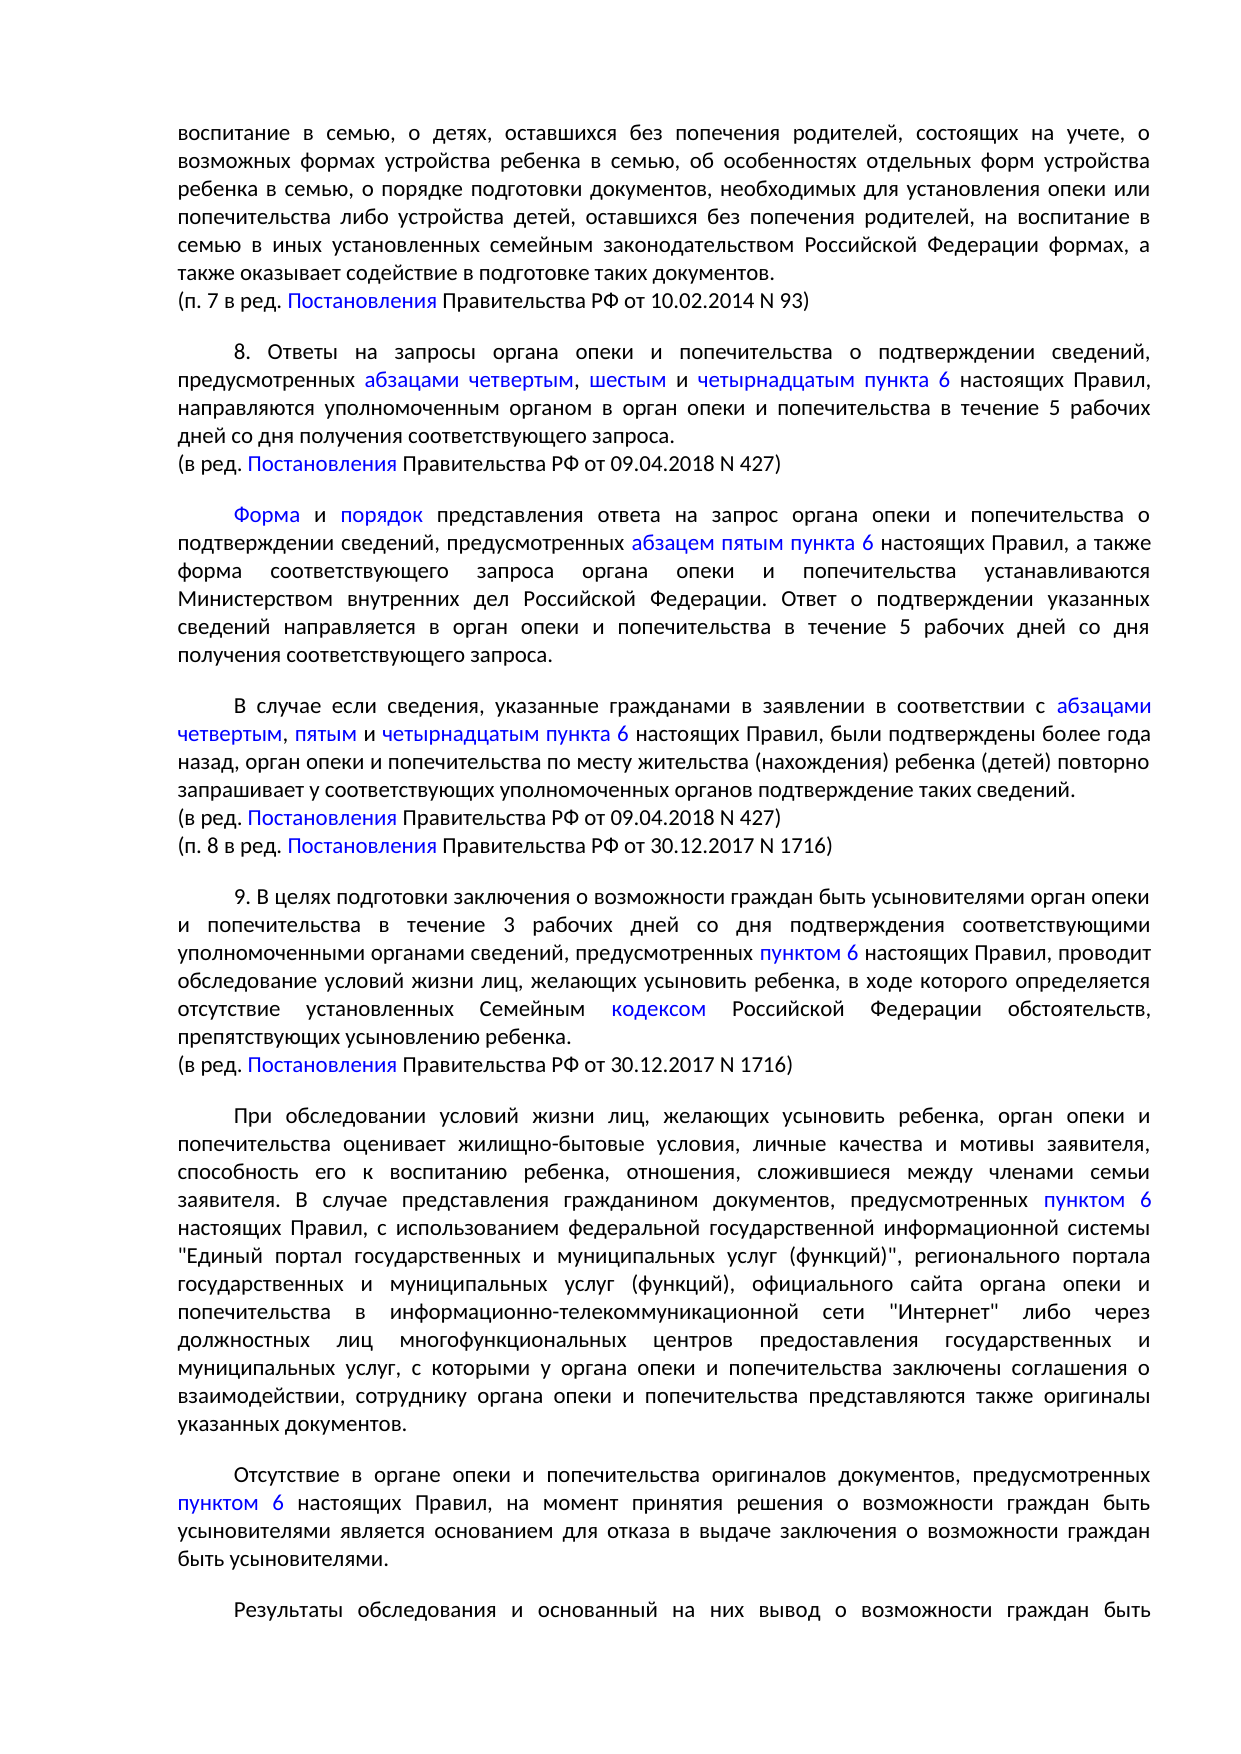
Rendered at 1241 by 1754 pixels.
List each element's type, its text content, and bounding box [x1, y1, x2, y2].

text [177, 1596, 1152, 1623]
text (п. 8 в ред. Постановления Правительства РФ от 30.12.2017 N 1716) [177, 831, 1152, 859]
text (в ред. Постановления Правительства РФ от 30.12.2017 N 1716) [177, 1050, 1152, 1078]
text (п. 7 в ред. Постановления Правительства РФ от 10.02.2014 N 93) [177, 286, 1152, 314]
text Отсутствие в органе опеки и попечительства оригиналов документов, предусмотренных пунктом 6 настоящих Правил, на момент принятия решения о возможности граждан быть усыновителями является основанием для отказа в выдаче заключения о возможности граждан быть усыновителями. [177, 1461, 1152, 1573]
text 8. Ответы на запросы органа опеки и попечительства о подтверждении сведений, предусмотренных абзацами четвертым, шестым и четырнадцатым пункта 6 настоящих Правил, направляются уполномоченным органом в орган опеки и попечительства в течение 5 рабочих дней со дня получения соответствующего запроса. [177, 337, 1152, 449]
text (в ред. Постановления Правительства РФ от 09.04.2018 N 427) [177, 449, 1152, 477]
text В случае если сведения, указанные гражданами в заявлении в соответствии с абзацами четвертым, пятым и четырнадцатым пункта 6 настоящих Правил, были подтверждены более года назад, орган опеки и попечительства по месту жительства (нахождения) ребенка (детей) повторно запрашивает у соответствующих уполномоченных органов подтверждение таких сведений. [177, 691, 1152, 803]
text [177, 118, 1152, 286]
text 9. В целях подготовки заключения о возможности граждан быть усыновителями орган опеки и попечительства в течение 3 рабочих дней со дня подтверждения соответствующими уполномоченными органами сведений, предусмотренных пунктом 6 настоящих Правил, проводит обследование условий жизни лиц, желающих усыновить ребенка, в ходе которого определяется отсутствие установленных Семейным кодексом Российской Федерации обстоятельств, препятствующих усыновлению ребенка. [177, 882, 1152, 1050]
text (в ред. Постановления Правительства РФ от 09.04.2018 N 427) [177, 803, 1152, 831]
text При обследовании условий жизни лиц, желающих усыновить ребенка, орган опеки и попечительства оценивает жилищно-бытовые условия, личные качества и мотивы заявителя, способность его к воспитанию ребенка, отношения, сложившиеся между членами семьи заявителя. В случае представления гражданином документов, предусмотренных пунктом 6 настоящих Правил, с использованием федеральной государственной информационной системы "Единый портал государственных и муниципальных услуг (функций)", регионального портала государственных и муниципальных услуг (функций), официального сайта органа опеки и попечительства в информационно-телекоммуникационной сети "Интернет" либо через должностных лиц многофункциональных центров предоставления государственных и муниципальных услуг, с которыми у органа опеки и попечительства заключены соглашения о взаимодействии, сотруднику органа опеки и попечительства представляются также оригиналы указанных документов. [177, 1101, 1152, 1438]
text Форма и порядок представления ответа на запрос органа опеки и попечительства о подтверждении сведений, предусмотренных абзацем пятым пункта 6 настоящих Правил, а также форма соответствующего запроса органа опеки и попечительства устанавливаются Министерством внутренних дел Российской Федерации. Ответ о подтверждении указанных сведений направляется в орган опеки и попечительства в течение 5 рабочих дней со дня получения соответствующего запроса. [177, 500, 1152, 668]
